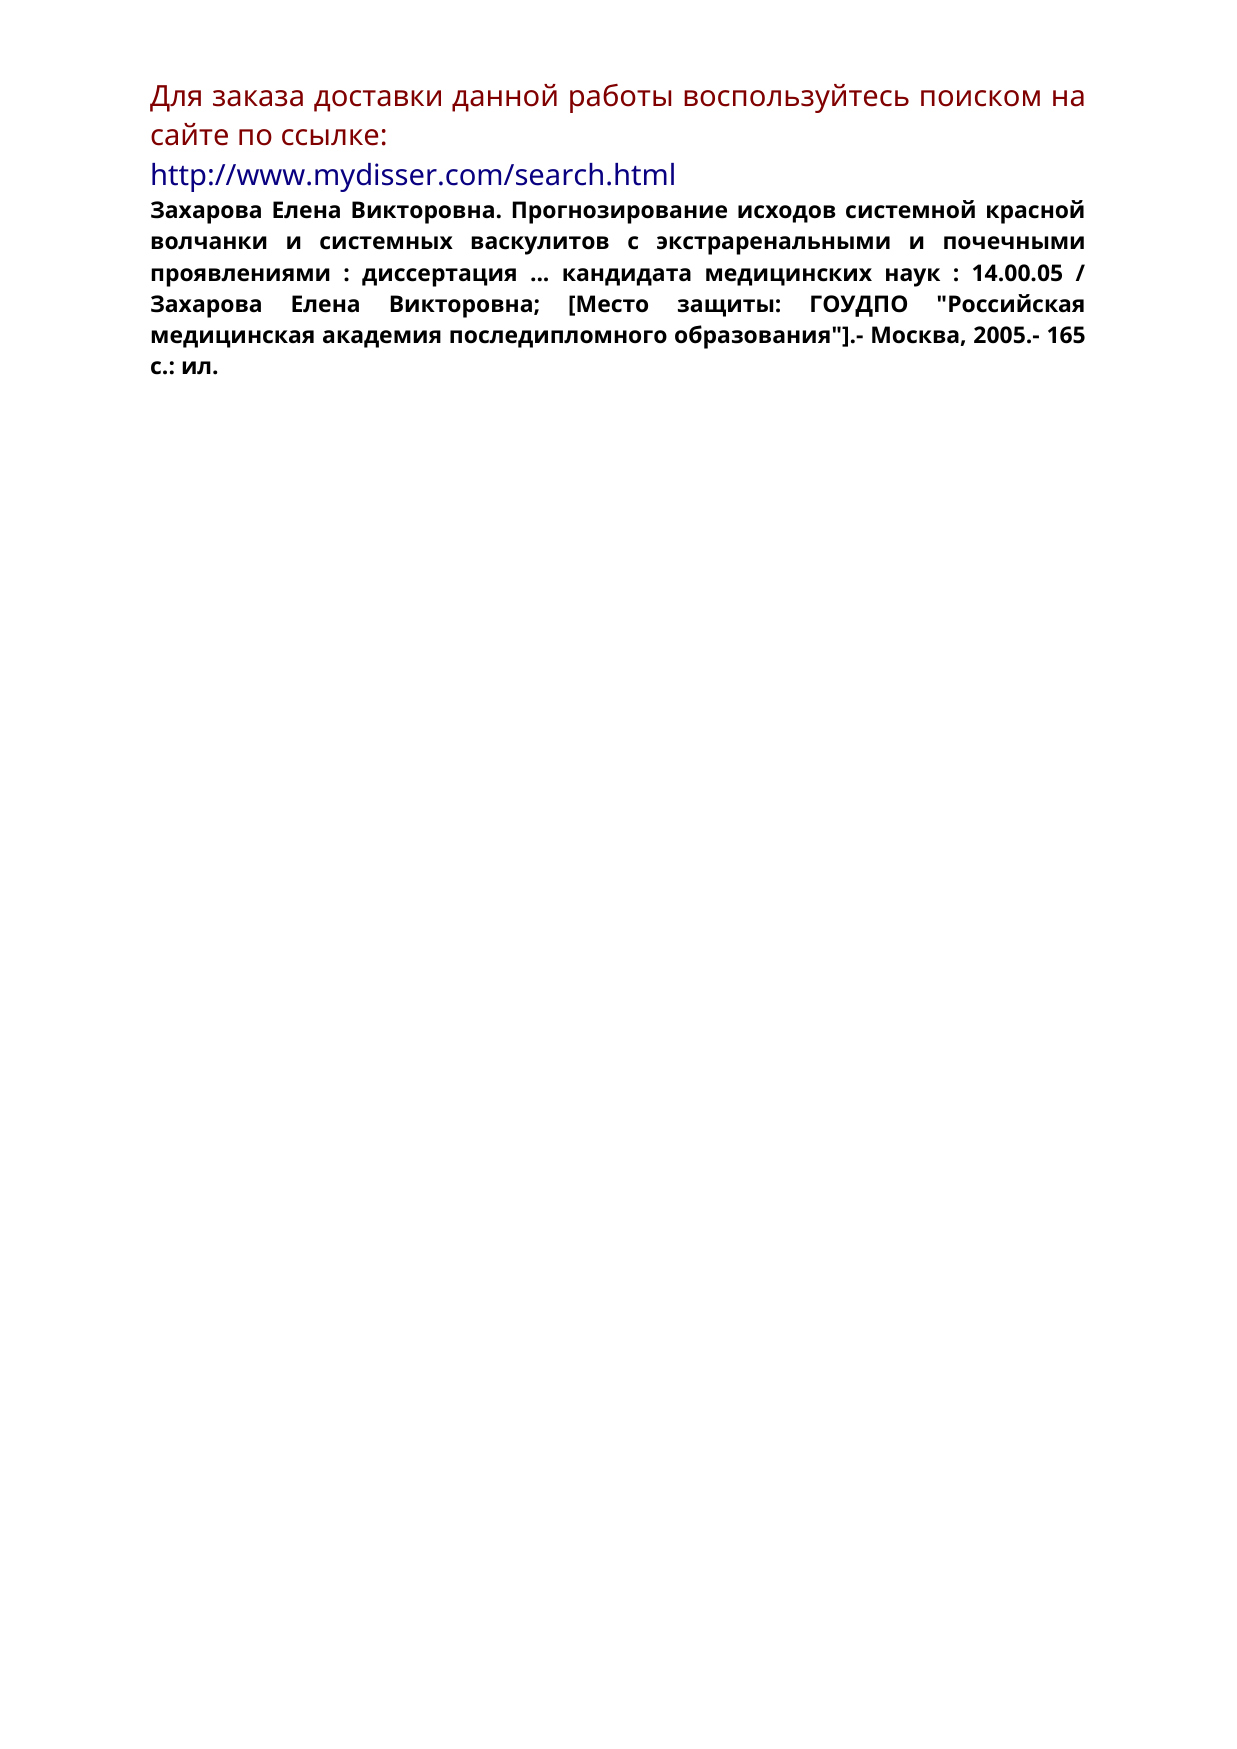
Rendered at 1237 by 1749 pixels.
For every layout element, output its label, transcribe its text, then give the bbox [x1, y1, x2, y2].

text Захарова Елена Викторовна. Прогнозирование исходов системной красной волчанки и системных васкулитов с экстраренальными и почечными проявлениями : диссертация ... кандидата медицинских наук : 14.00.05 / Захарова Елена Викторовна; [Место защиты: ГОУДПО "Российская медицинская академия последипломного образования"].- Москва, 2005.- 165 с.: ил. [150, 194, 1086, 382]
